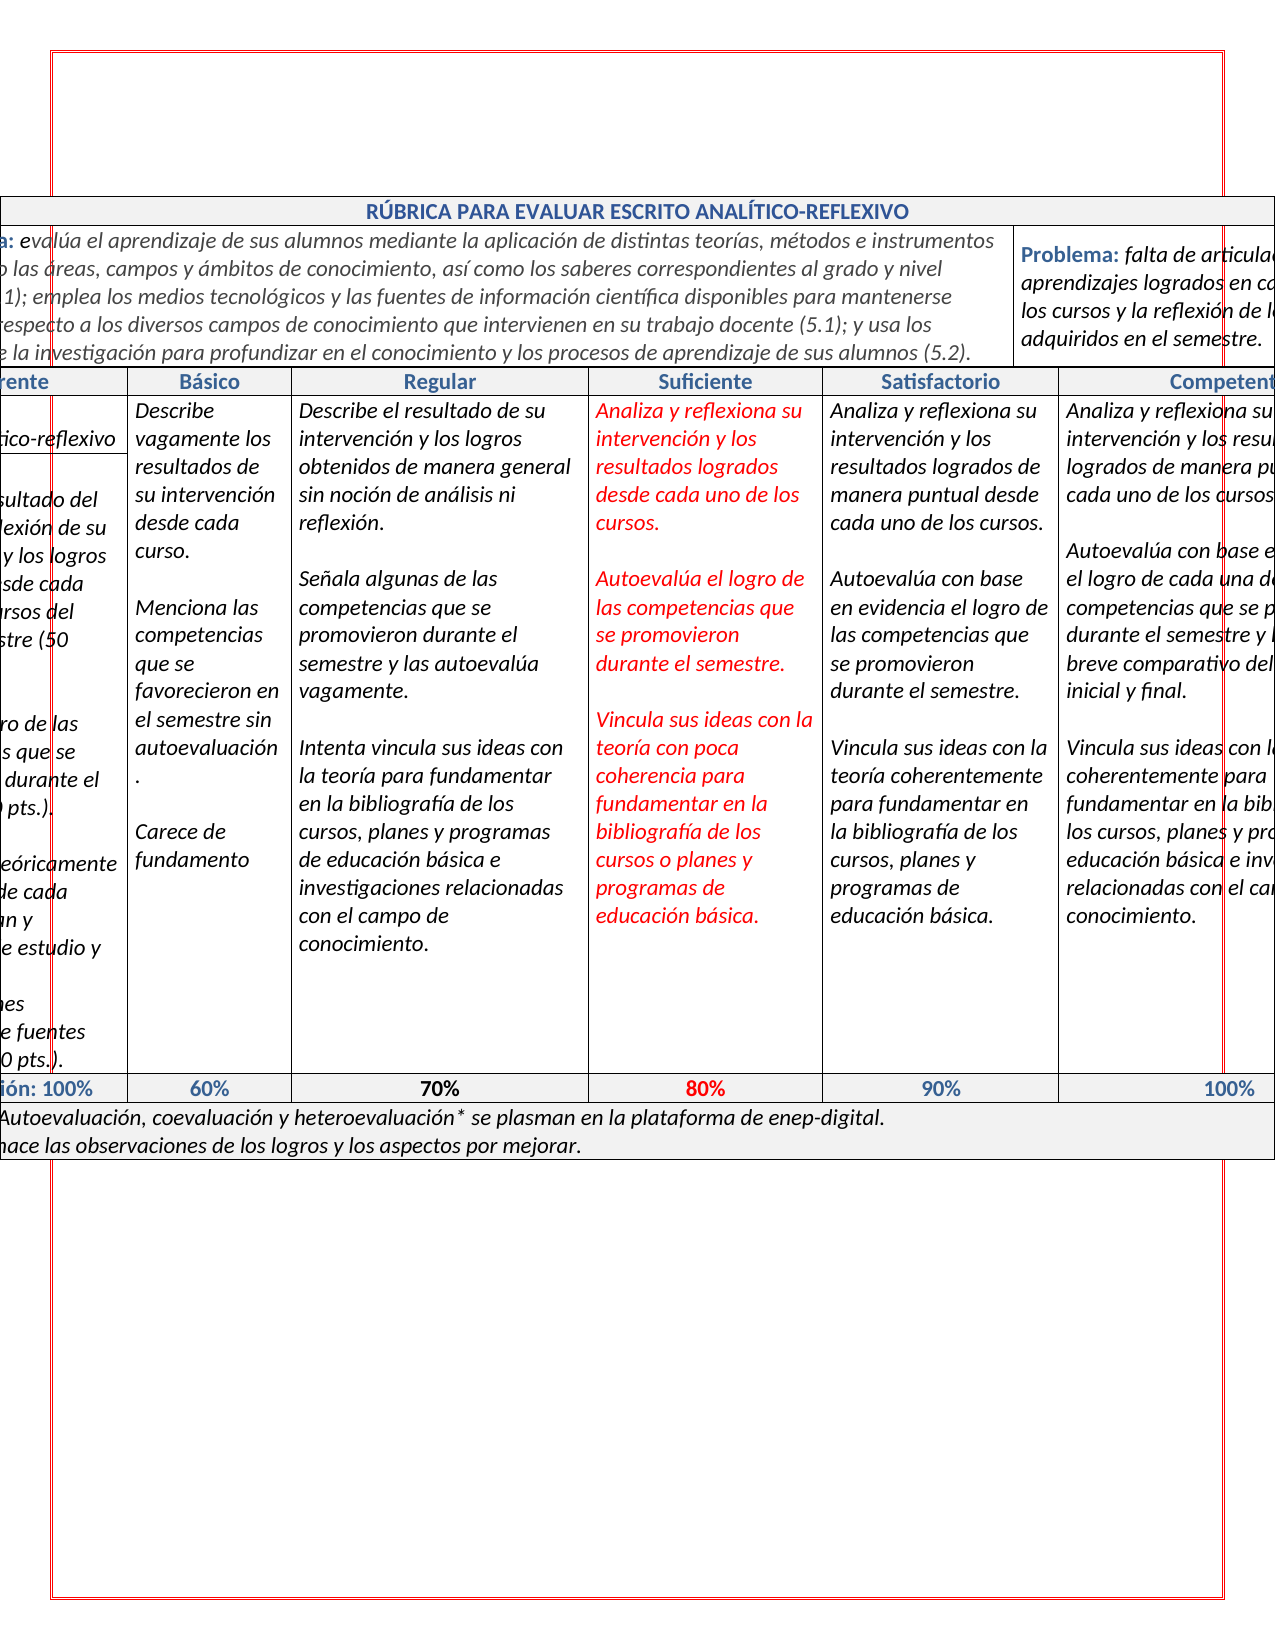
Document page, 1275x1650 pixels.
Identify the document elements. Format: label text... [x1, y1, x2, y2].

table_cell Analiza y reflexiona su intervención y los resultados logrados de manera puntual desde cada uno de los cursos. Autoevalúa con base en evidencia el logro de cada una de las competencias que se promovieron durante el semestre y hace un breve comparativo del estado inicial y final. Vincula sus ideas con la teoría coherentemente para fundamentar en la bibliografía de los cursos, planes y programas de educación básica e investigaciones relacionadas con el campo de conocimiento. [1059, 396, 1274, 1073]
table_cell Describe el resultado de su intervención y los logros obtenidos de manera general sin noción de análisis ni reflexión. Señala algunas de las competencias que se promovieron durante el semestre y las autoevalúa vagamente. Intenta vincula sus ideas con la teoría para fundamentar en la bibliografía de los cursos, planes y programas de educación básica e investigaciones relacionadas con el campo de conocimiento. [292, 396, 588, 1073]
table_cell Analiza y reflexiona su intervención y los resultados logrados de manera puntual desde cada uno de los cursos. Autoevalúa con base en evidencia el logro de las competencias que se promovieron durante el semestre. Vincula sus ideas con la teoría coherentemente para fundamentar en la bibliografía de los cursos, planes y programas de educación básica. [823, 396, 1058, 1073]
table_cell 70% [292, 1074, 588, 1102]
table_cell Criterio: [1, 454, 127, 484]
table_cell Analiza y reflexiona su intervención y los resultados logrados desde cada uno de los cursos. Autoevalúa el logro de las competencias que se promovieron durante el semestre. Vincula sus ideas con la teoría con poca coherencia para fundamentar en la bibliografía de los cursos o planes y programas de educación básica. [589, 396, 822, 1073]
table_cell 60% [128, 1074, 291, 1102]
table_cell 100% [1059, 1074, 1274, 1102]
table_cell Satisfactorio [823, 368, 1058, 395]
table_cell Ponderación: 100% [1, 1074, 127, 1102]
table_header RÚBRICA PARA EVALUAR ESCRITO ANALÍTICO-REFLEXIVO [1, 197, 1274, 225]
table_cell Plasma el resultado del análisis y reflexión de su intervención y los logros obtenidos desde cada uno de los cursos del cuarto semestre (50 pts.). Valora el logro de las competencias que se favorecieron durante el semestre (30 pts.). Argumenta teóricamente con fuentes de cada curso, del plan y programas de estudio y otras como investigaciones retomadas de fuentes confiables (20 pts.). [1, 484, 127, 1073]
table_cell Suficiente [589, 368, 822, 395]
table_cell Competente [1059, 368, 1274, 395]
table_cell Describe vagamente los resultados de su intervención desde cada curso. Menciona las competencias que se favorecieron en el semestre sin autoevaluación. Carece de fundamento [128, 396, 291, 1073]
table_cell Evidencia: Escrito analítico-reflexivo [1, 396, 127, 452]
table_cell Evaluación: Autoevaluación, coevaluación y heteroevaluación* se plasman en la plataforma de enep-digital. *El docente hace las observaciones de los logros y los aspectos por mejorar. [1, 1103, 1274, 1159]
table_cell Problema: falta de articulación de los aprendizajes logrados en cada uno se los cursos y la reflexión de los logros adquiridos en el semestre. [1014, 226, 1274, 366]
table_cell Competencia: evalúa el aprendizaje de sus alumnos mediante la aplicación de distintas teorías, métodos e instrumentos considerando las áreas, campos y ámbitos de conocimiento, así como los saberes correspondientes al grado y nivel educativo (4.1); emplea los medios tecnológicos y las fuentes de información científica disponibles para mantenerse actualizado respecto a los diversos campos de conocimiento que intervienen en su trabajo docente (5.1); y usa los resultados de la investigación para profundizar en el conocimiento y los procesos de aprendizaje de sus alumnos (5.2). [1, 226, 1013, 366]
table_cell Básico [128, 368, 291, 395]
table_cell Regular [292, 368, 588, 395]
table_cell Referente [1, 368, 127, 395]
table_cell 90% [823, 1074, 1058, 1102]
table_cell 80% [589, 1074, 822, 1102]
